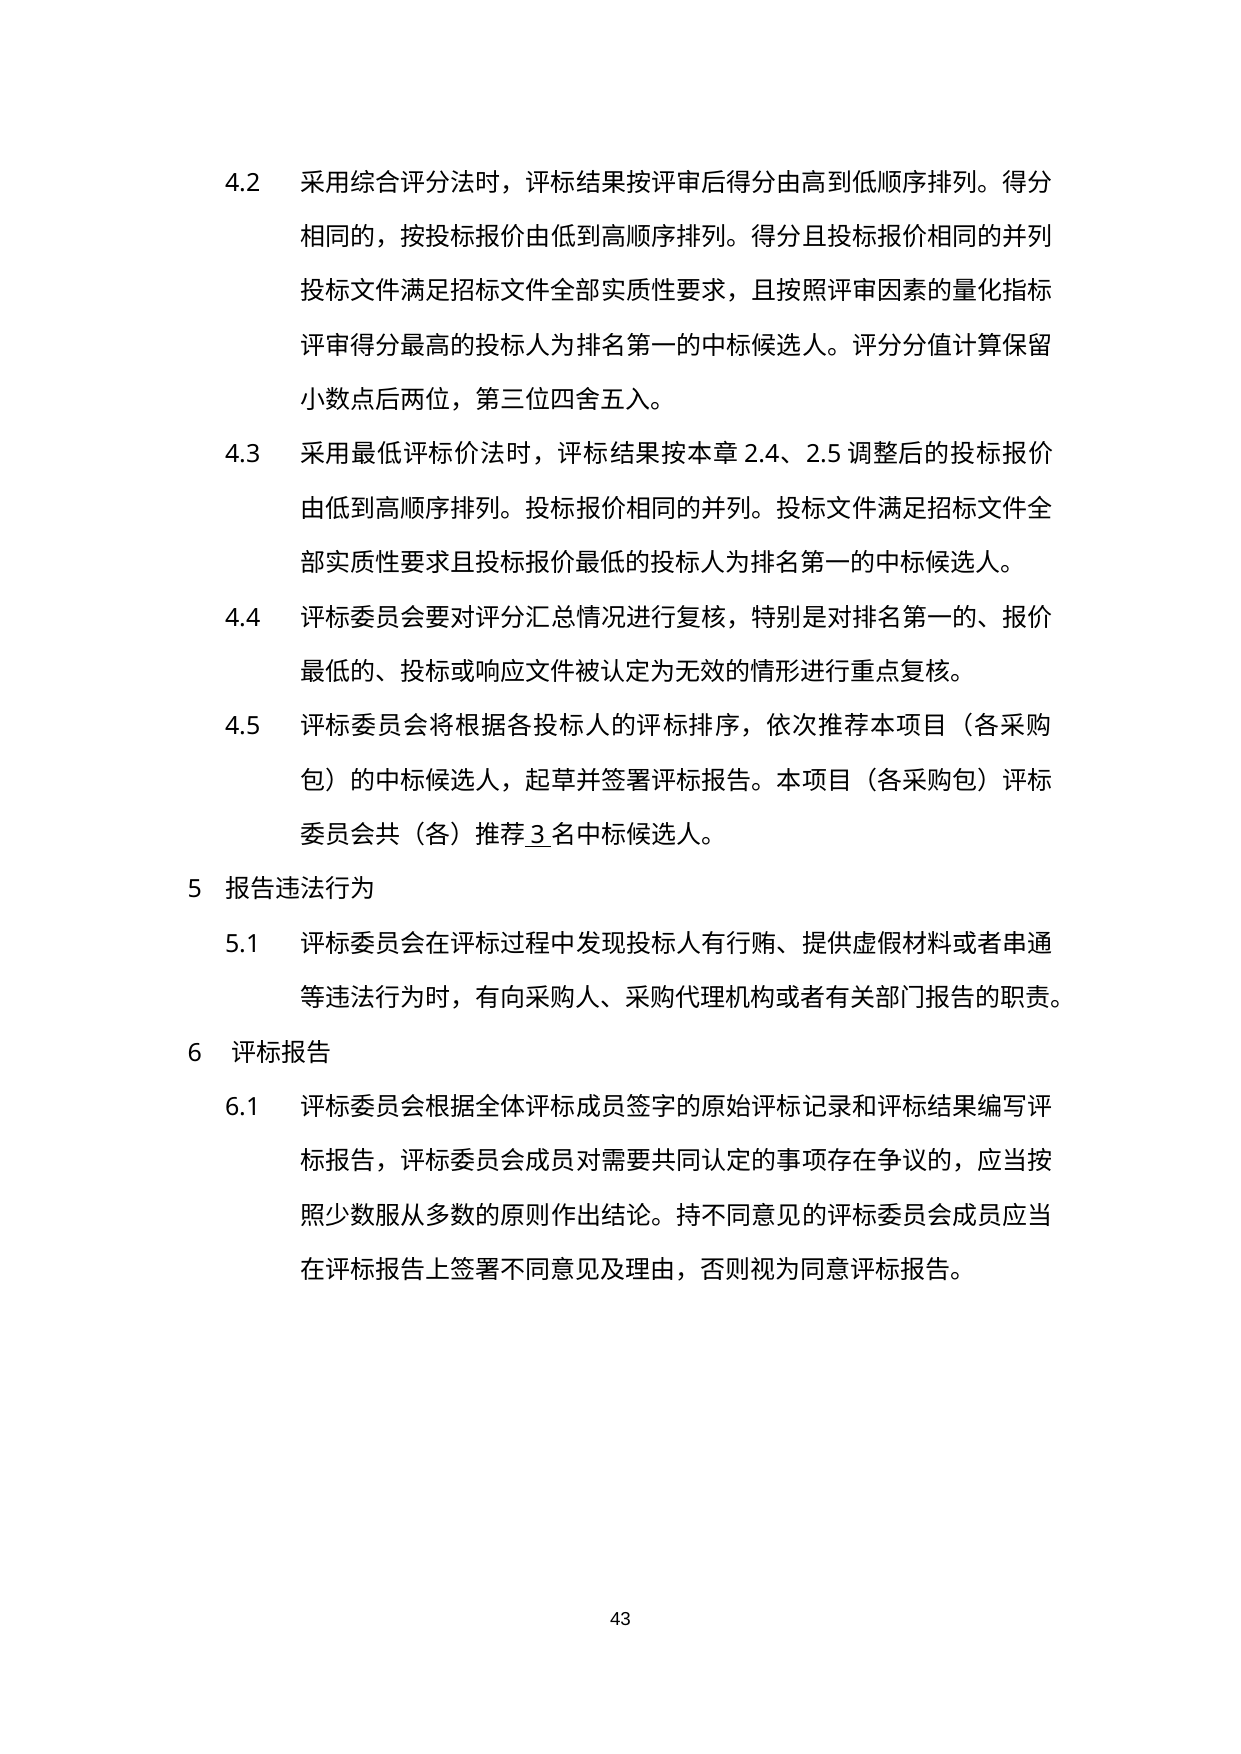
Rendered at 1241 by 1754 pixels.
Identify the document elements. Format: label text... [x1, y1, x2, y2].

list 采用最低评标价法时，评标结果按本章2.4、2.5调整后的投标报价由低到高顺序排列。投标报价相同的并列。投标文件满足招标文件全部实质性要求且投标报价最低的投标人为排名第一的中标候选人。 [225, 434, 1053, 579]
list 评标报告 [187, 1032, 1053, 1068]
list 报告违法行为 [187, 869, 1053, 905]
list 评标委员会在评标过程中发现投标人有行贿、提供虚假材料或者串通等违法行为时，有向采购人、采购代理机构或者有关部门报告的职责。 [225, 923, 1053, 1014]
list 评标委员会将根据各投标人的评标排序，依次推荐本项目（各采购包）的中标候选人，起草并签署评标报告。本项目（各采购包）评标委员会共（各）推荐 3 名中标候选人。 [225, 706, 1053, 851]
list 评标委员会根据全体评标成员签字的原始评标记录和评标结果编写评标报告，评标委员会成员对需要共同认定的事项存在争议的，应当按照少数服从多数的原则作出结论。持不同意见的评标委员会成员应当在评标报告上签署不同意见及理由，否则视为同意评标报告。 [225, 1086, 1053, 1286]
list 采用综合评分法时，评标结果按评审后得分由高到低顺序排列。得分相同的，按投标报价由低到高顺序排列。得分且投标报价相同的并列。投标文件满足招标文件全部实质性要求，且按照评审因素的量化指标评审得分最高的投标人为排名第一的中标候选人。评分分值计算保留小数点后两位，第三位四舍五入。 [225, 162, 1053, 416]
list 评标委员会要对评分汇总情况进行复核，特别是对排名第一的、报价最低的、投标或响应文件被认定为无效的情形进行重点复核。 [225, 597, 1053, 688]
